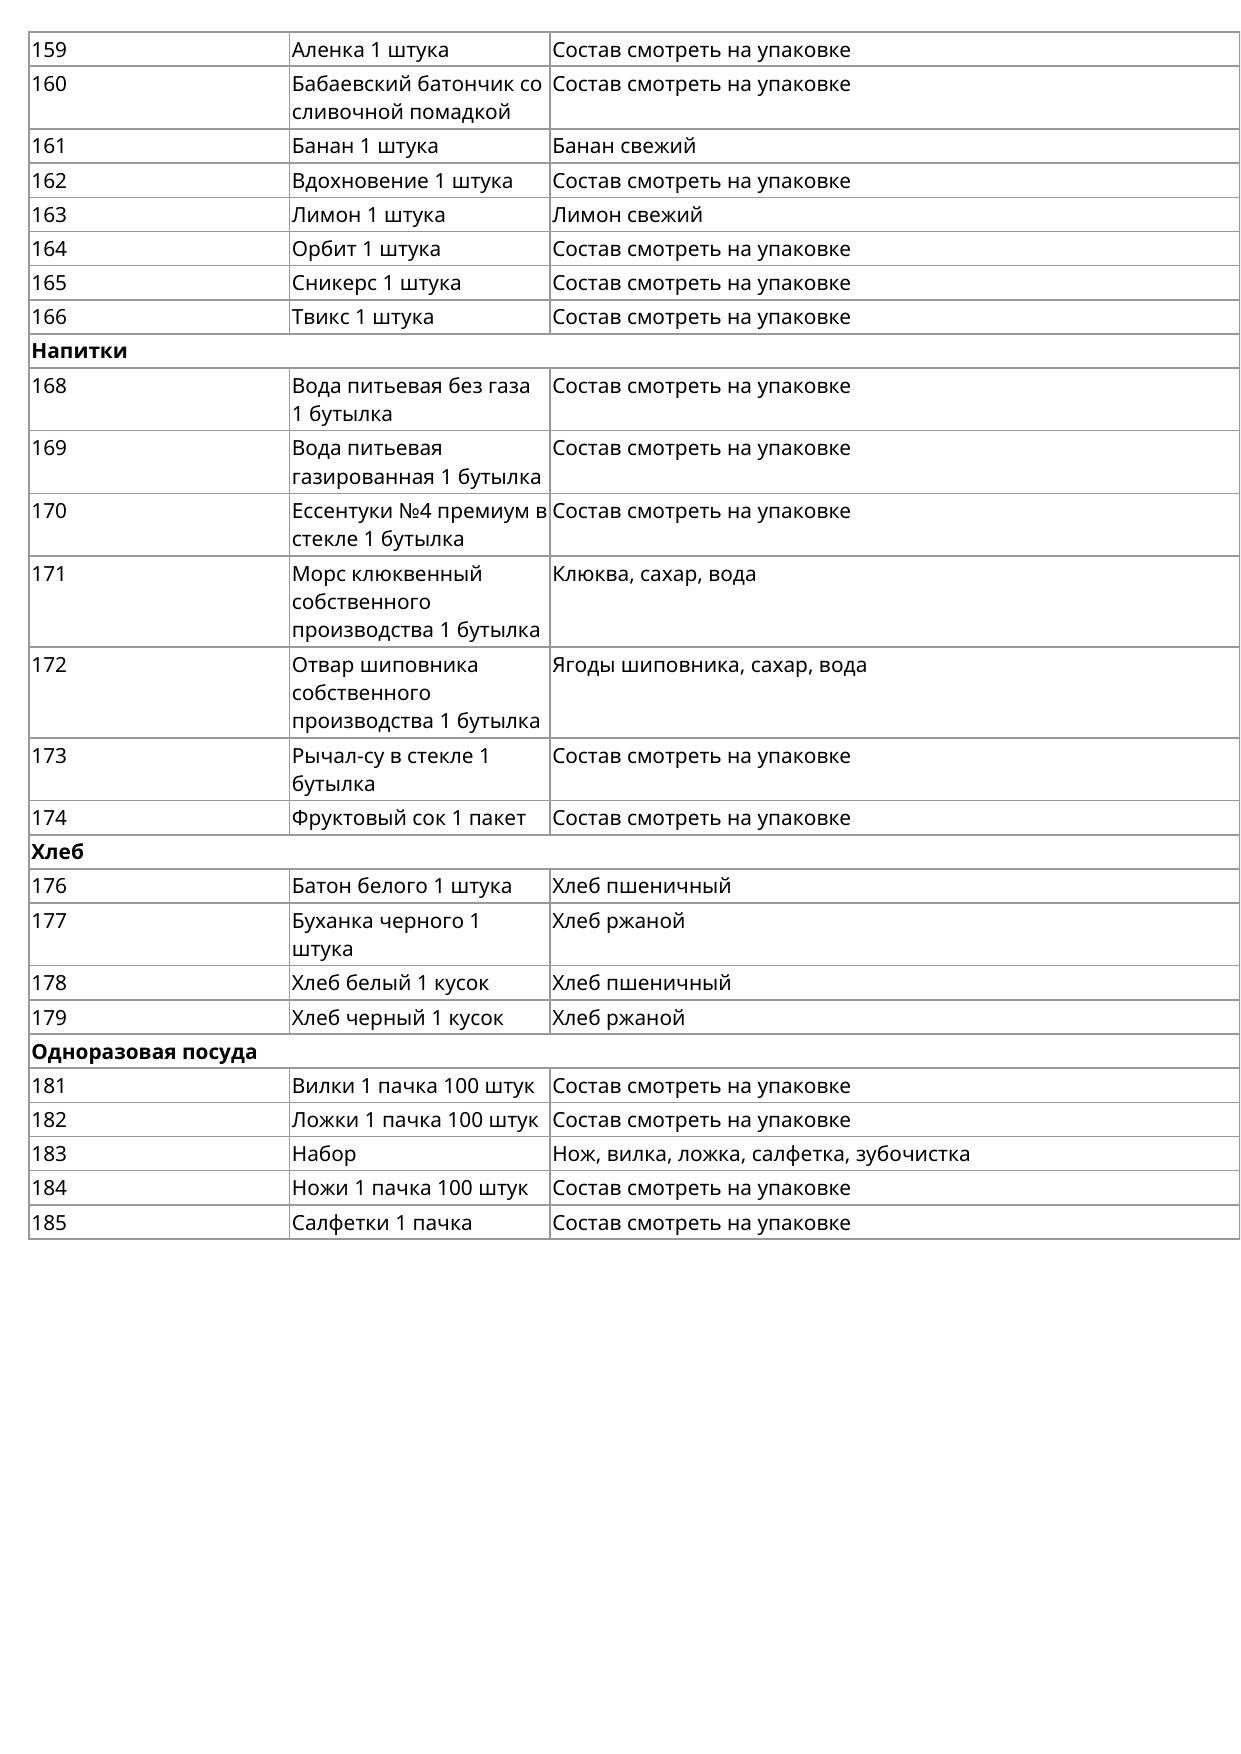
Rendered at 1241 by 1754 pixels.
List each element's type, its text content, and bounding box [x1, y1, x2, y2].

table_cell Состав смотреть на упаковке [551, 801, 1239, 834]
table_cell Хлеб белый 1 кусок [290, 966, 549, 999]
table_cell 179 [30, 1001, 289, 1033]
table_cell Лимон 1 штука [290, 198, 549, 231]
table_cell Состав смотреть на упаковке [551, 1069, 1239, 1101]
table_cell Вода питьевая без газа 1 бутылка [290, 369, 549, 430]
table_cell 178 [30, 966, 289, 999]
table_cell Отвар шиповника собственного производства 1 бутылка [290, 648, 549, 737]
table_cell 163 [30, 198, 289, 231]
table_cell Ягоды шиповника, сахар, вода [551, 648, 1239, 737]
table_cell Фруктовый сок 1 пакет [290, 801, 549, 834]
table_cell 169 [30, 431, 289, 492]
table_cell Салфетки 1 пачка [290, 1206, 549, 1238]
table_cell Состав смотреть на упаковке [551, 266, 1239, 299]
table_cell Хлеб ржаной [551, 1001, 1239, 1033]
table_cell 184 [30, 1171, 289, 1204]
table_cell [551, 67, 1239, 128]
table_cell Состав смотреть на упаковке [551, 369, 1239, 430]
table_cell Состав смотреть на упаковке [551, 1103, 1239, 1136]
table_cell Вилки 1 пачка 100 штук [290, 1069, 549, 1101]
table_cell 181 [30, 1069, 289, 1101]
table_cell Состав смотреть на упаковке [551, 164, 1239, 196]
table_cell Состав смотреть на упаковке [551, 739, 1239, 800]
table_cell 173 [30, 739, 289, 800]
table_cell Состав смотреть на упаковке [551, 1171, 1239, 1204]
table_cell Одноразовая посуда [30, 1035, 1239, 1067]
table_cell Аленка 1 штука [290, 33, 549, 65]
table_cell Состав смотреть на упаковке [551, 1206, 1239, 1238]
table_cell Ложки 1 пачка 100 штук [290, 1103, 549, 1136]
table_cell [551, 33, 1239, 65]
table_cell Состав смотреть на упаковке [551, 431, 1239, 492]
table_cell Хлеб [30, 836, 1239, 868]
table_cell Банан 1 штука [290, 130, 549, 162]
table_cell Состав смотреть на упаковке [551, 301, 1239, 333]
table_cell Сникерс 1 штука [290, 266, 549, 299]
table_cell Состав смотреть на упаковке [551, 232, 1239, 265]
table_cell Орбит 1 штука [290, 232, 549, 265]
table_cell 172 [30, 648, 289, 737]
table_cell Набор [290, 1137, 549, 1170]
table_cell 161 [30, 130, 289, 162]
table_cell Вода питьевая газированная 1 бутылка [290, 431, 549, 492]
table_cell Батон белого 1 штука [290, 870, 549, 902]
table_cell 168 [30, 369, 289, 430]
table_cell Буханка черного 1 штука [290, 904, 549, 965]
table_cell 171 [30, 557, 289, 646]
table_cell Банан свежий [551, 130, 1239, 162]
table_cell Твикс 1 штука [290, 301, 549, 333]
table_cell Напитки [30, 335, 1239, 367]
table_cell Ножи 1 пачка 100 штук [290, 1171, 549, 1204]
table_cell Вдохновение 1 штука [290, 164, 549, 196]
table_cell Нож, вилка, ложка, салфетка, зубочистка [551, 1137, 1239, 1170]
table_cell Лимон свежий [551, 198, 1239, 231]
table_cell Бабаевский батончик со сливочной помадкой [290, 67, 549, 128]
table_cell 177 [30, 904, 289, 965]
table_cell Клюква, сахар, вода [551, 557, 1239, 646]
table_cell 160 [30, 67, 289, 128]
table_cell 185 [30, 1206, 289, 1238]
table_cell Ессентуки №4 премиум в стекле 1 бутылка [290, 494, 549, 555]
table_cell Морс клюквенный собственного производства 1 бутылка [290, 557, 549, 646]
table_cell 176 [30, 870, 289, 902]
table_cell 182 [30, 1103, 289, 1136]
table_cell 174 [30, 801, 289, 834]
table_cell 164 [30, 232, 289, 265]
table_cell Хлеб черный 1 кусок [290, 1001, 549, 1033]
table_cell Состав смотреть на упаковке [551, 494, 1239, 555]
table_cell 166 [30, 301, 289, 333]
table_cell Рычал-су в стекле 1 бутылка [290, 739, 549, 800]
table_cell Хлеб ржаной [551, 904, 1239, 965]
table_cell 159 [30, 33, 289, 65]
table_cell Хлеб пшеничный [551, 966, 1239, 999]
table_cell 170 [30, 494, 289, 555]
table_cell 183 [30, 1137, 289, 1170]
table_cell 165 [30, 266, 289, 299]
table_cell 162 [30, 164, 289, 196]
table_cell Хлеб пшеничный [551, 870, 1239, 902]
